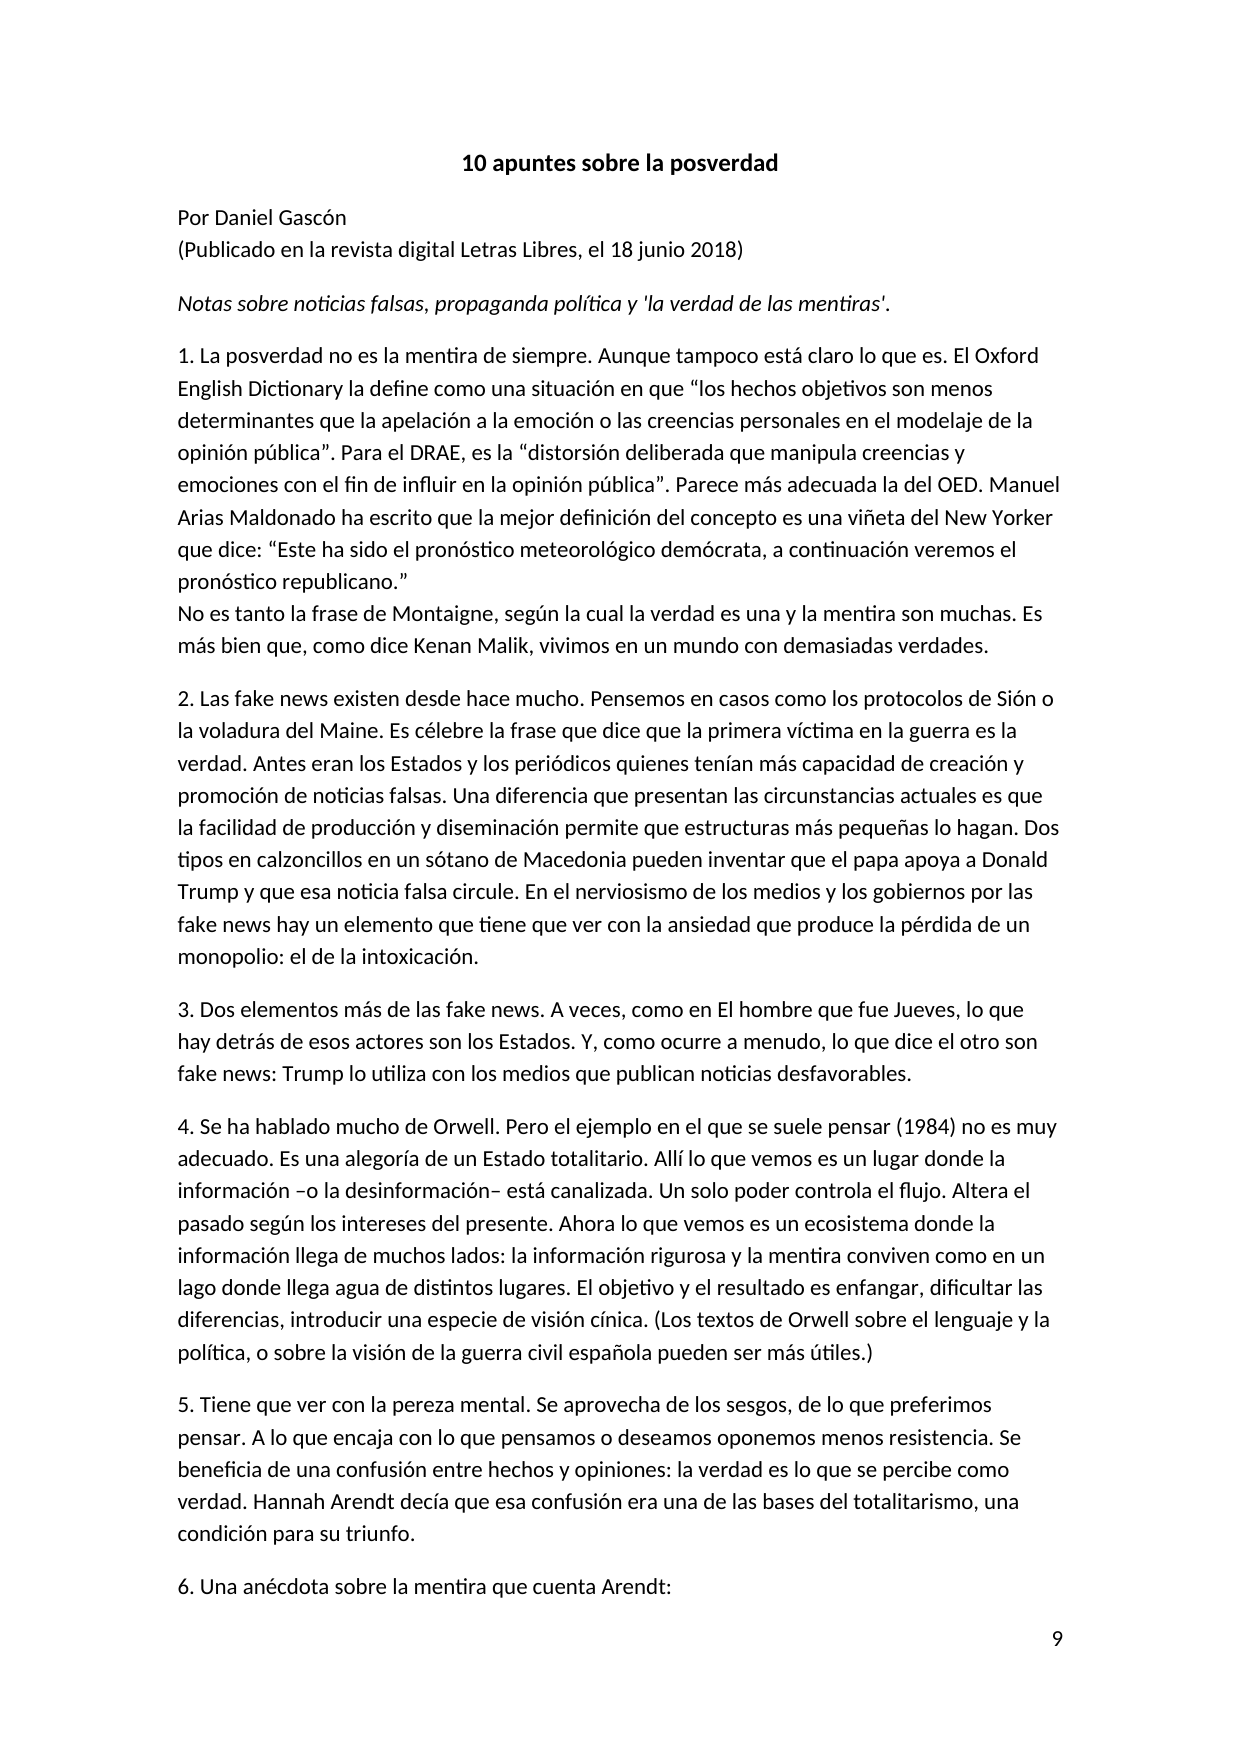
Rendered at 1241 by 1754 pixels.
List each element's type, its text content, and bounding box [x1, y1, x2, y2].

text No es tanto la frase de Montaigne, según la cual la verdad es una y la mentira son muchas. Es más bien que, como dice Kenan Malik, vivimos en un mundo con demasiadas verdades. [177, 599, 1063, 659]
text 1. La posverdad no es la mentira de siempre. Aunque tampoco está claro lo que es. El Oxford English Dictionary la define como una situación en que “los hechos objetivos son menos determinantes que la apelación a la emoción o las creencias personales en el modelaje de la opinión pública”. Para el DRAE, es la “distorsión deliberada que manipula creencias y emociones con el fin de influir en la opinión pública”. Parece más adecuada la del OED. Manuel Arias Maldonado ha escrito que la mejor definición del concepto es una viñeta del New Yorker que dice: “Este ha sido el pronóstico meteorológico demócrata, a continuación veremos el pronóstico republicano.” [177, 342, 1063, 595]
text Por Daniel Gascón [177, 203, 1063, 231]
text 10 apuntes sobre la posverdad [177, 148, 1063, 178]
text 4. Se ha hablado mucho de Orwell. Pero el ejemplo en el que se suele pensar (1984) no es muy adecuado. Es una alegoría de un Estado totalitario. Allí lo que vemos es un lugar donde la información –o la desinformación– está canalizada. Un solo poder controla el flujo. Altera el pasado según los intereses del presente. Ahora lo que vemos es un ecosistema donde la información llega de muchos lados: la información rigurosa y la mentira conviven como en un lago donde llega agua de distintos lugares. El objetivo y el resultado es enfangar, dificultar las diferencias, introducir una especie de visión cínica. (Los textos de Orwell sobre el lenguaje y la política, o sobre la visión de la guerra civil española pueden ser más útiles.) [177, 1112, 1063, 1366]
text (Publicado en la revista digital Letras Libres, el 18 junio 2018) [177, 236, 1063, 264]
text 5. Tiene que ver con la pereza mental. Se aprovecha de los sesgos, de lo que preferimos pensar. A lo que encaja con lo que pensamos o deseamos oponemos menos resistencia. Se beneficia de una confusión entre hechos y opiniones: la verdad es lo que se percibe como verdad. Hannah Arendt decía que esa confusión era una de las bases del totalitarismo, una condición para su triunfo. [177, 1391, 1063, 1547]
text Notas sobre noticias falsas, propaganda política y 'la verdad de las mentiras'. [177, 289, 1063, 317]
text 6. Una anécdota sobre la mentira que cuenta Arendt: [177, 1572, 1063, 1600]
text 3. Dos elementos más de las fake news. A veces, como en El hombre que fue Jueves, lo que hay detrás de esos actores son los Estados. Y, como ocurre a menudo, lo que dice el otro son fake news: Trump lo utiliza con los medios que publican noticias desfavorables. [177, 995, 1063, 1087]
text 2. Las fake news existen desde hace mucho. Pensemos en casos como los protocolos de Sión o la voladura del Maine. Es célebre la frase que dice que la primera víctima en la guerra es la verdad. Antes eran los Estados y los periódicos quienes tenían más capacidad de creación y promoción de noticias falsas. Una diferencia que presentan las circunstancias actuales es que la facilidad de producción y diseminación permite que estructuras más pequeñas lo hagan. Dos tipos en calzoncillos en un sótano de Macedonia pueden inventar que el papa apoya a Donald Trump y que esa noticia falsa circule. En el nerviosismo de los medios y los gobiernos por las fake news hay un elemento que tiene que ver con la ansiedad que produce la pérdida de un monopolio: el de la intoxicación. [177, 684, 1063, 970]
